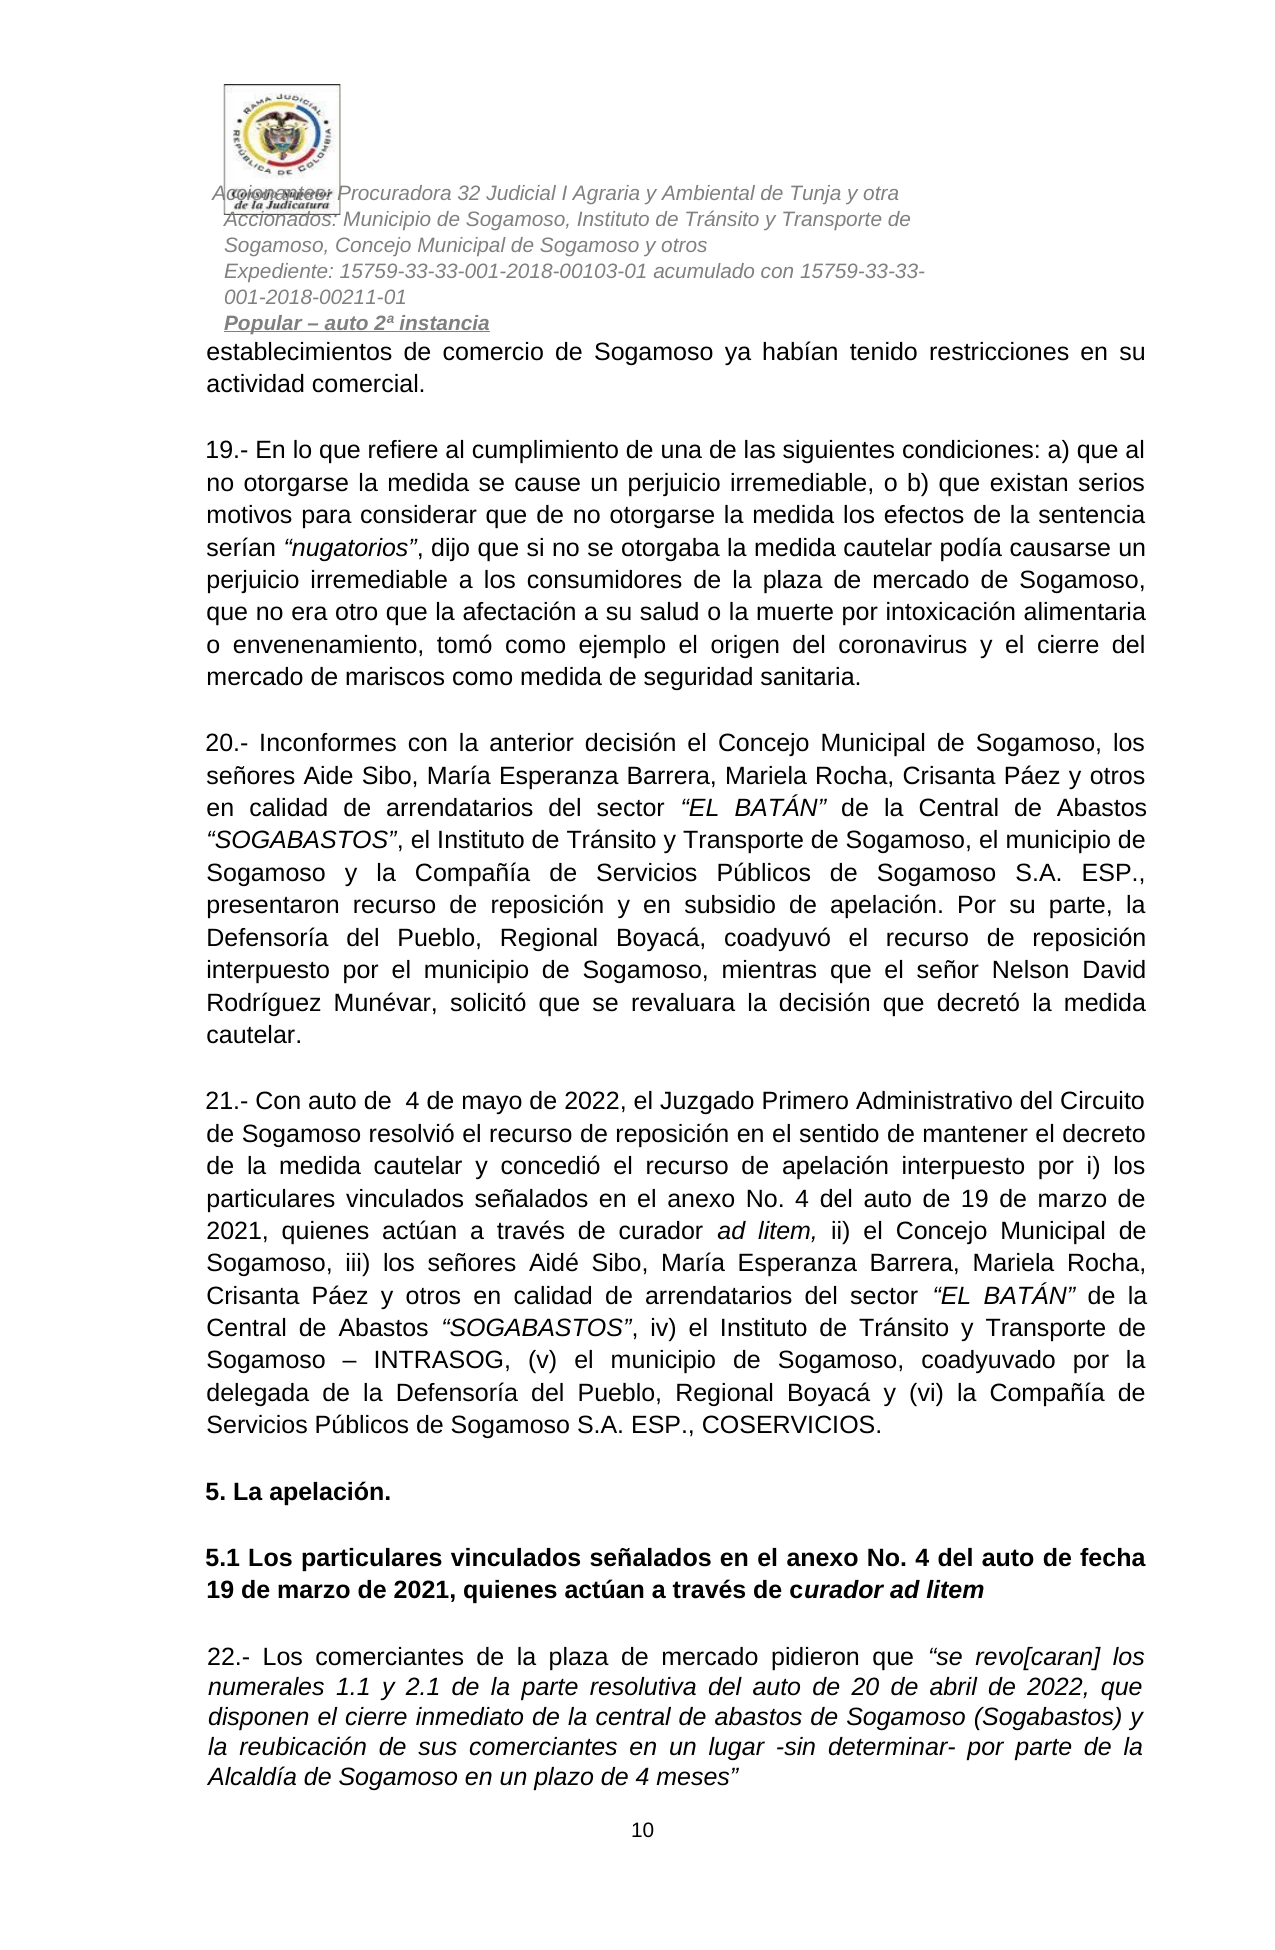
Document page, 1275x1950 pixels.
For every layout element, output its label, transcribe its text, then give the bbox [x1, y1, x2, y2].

text 20.- Inconformes con la anterior decisión el Concejo Municipal de Sogamoso, los señores Aide Sibo, María Esperanza Barrera, Mariela Rocha, Crisanta Páez y otros en calidad de arrendatarios del sector “EL BATÁN” de la Central de Abastos “SOGABASTOS”, el Instituto de Tránsito y Transporte de Sogamoso, el municipio de Sogamoso y la Compañía de Servicios Públicos de Sogamoso S.A. ESP., presentaron recurso de reposición y en subsidio de apelación. Por su parte, la Defensoría del Pueblo, Regional Boyacá, coadyuvó el recurso de reposición interpuesto por el municipio de Sogamoso, mientras que el señor Nelson David Rodríguez Munévar, solicitó que se revaluara la decisión que decretó la medida cautelar. [205, 728, 1147, 1049]
picture [223, 84, 341, 215]
text 19.- En lo que refiere al cumplimiento de una de las siguientes condiciones: a) que al no otorgarse la medida se cause un perjuicio irremediable, o b) que existan serios motivos para considerar que de no otorgarse la medida los efectos de la sentencia serían “nugatorios”, dijo que si no se otorgaba la medida cautelar podía causarse un perjuicio irremediable a los consumidores de la plaza de mercado de Sogamoso, que no era otro que la afectación a su salud o la muerte por intoxicación alimentaria o envenenamiento, tomó como ejemplo el origen del coronavirus y el cierre del mercado de mariscos como medida de seguridad sanitaria. [205, 435, 1147, 691]
text 21.- Con auto de 4 de mayo de 2022, el Juzgado Primero Administrativo del Circuito de Sogamoso resolvió el recurso de reposición en el sentido de mantener el decreto de la medida cautelar y concedió el recurso de apelación interpuesto por i) los particulares vinculados señalados en el anexo No. 4 del auto de 19 de marzo de 2021, quienes actúan a través de curador ad litem, ii) el Concejo Municipal de Sogamoso, iii) los señores Aidé Sibo, María Esperanza Barrera, Mariela Rocha, Crisanta Páez y otros en calidad de arrendatarios del sector “EL BATÁN” de la Central de Abastos “SOGABASTOS”, iv) el Instituto de Tránsito y Transporte de Sogamoso – INTRASOG, (v) el municipio de Sogamoso, coadyuvado por la delegada de la Defensoría del Pueblo, Regional Boyacá y (vi) la Compañía de Servicios Públicos de Sogamoso S.A. ESP., COSERVICIOS. [205, 1086, 1147, 1439]
subtitle 5.1 Los particulares vinculados señalados en el anexo No. 4 del auto de fecha 19 de marzo de 2021, quienes actúan a través de curador ad litem [205, 1543, 1148, 1604]
text 22.- Los comerciantes de la plaza de mercado pidieron que “se revo[caran] los numerales 1.1 y 2.1 de la parte resolutiva del auto de 20 de abril de 2022, que disponen el cierre inmediato de la central de abastos de Sogamoso (Sogabastos) y la reubicación de sus comerciantes en un lugar -sin determinar- por parte de la Alcaldía de Sogamoso en un plazo de 4 meses” [207, 1642, 1147, 1790]
text 5. La apelación. [205, 1477, 1148, 1506]
